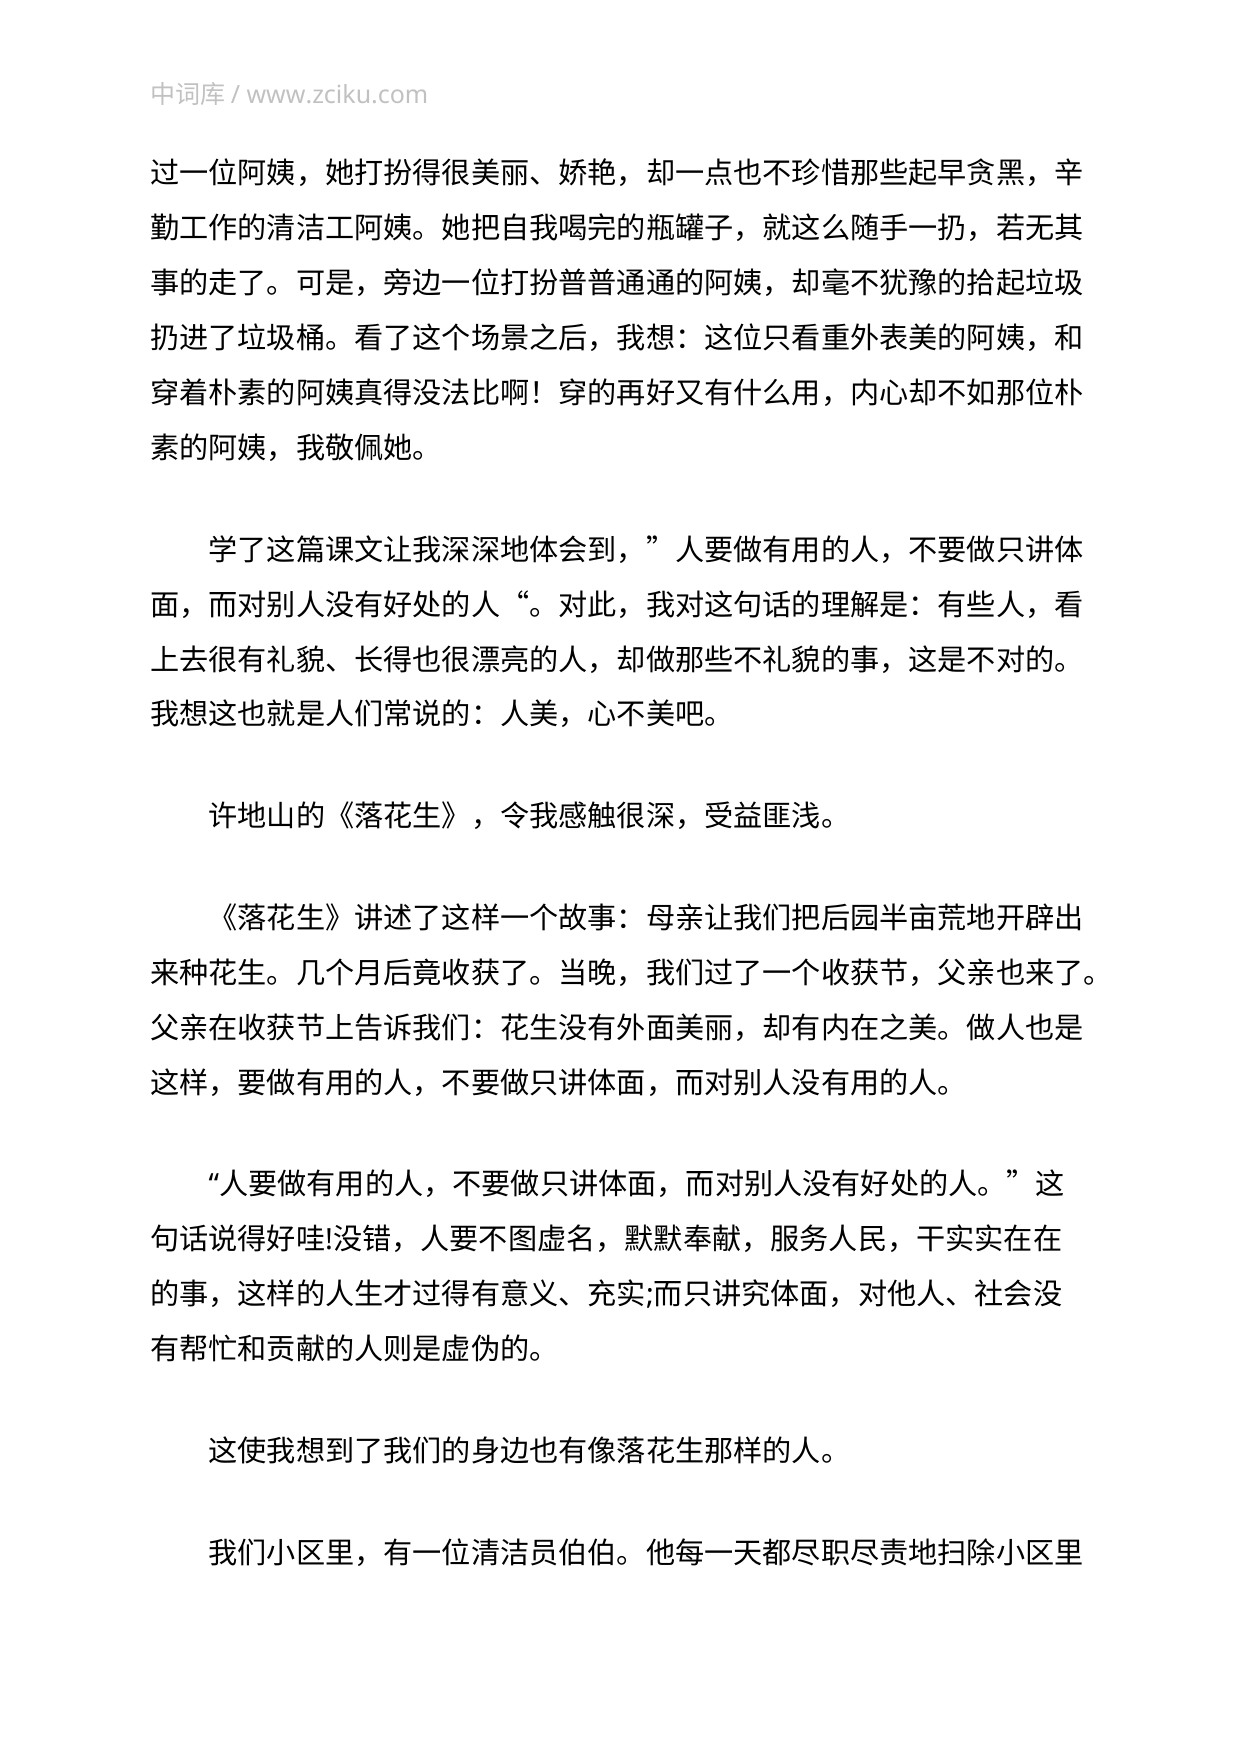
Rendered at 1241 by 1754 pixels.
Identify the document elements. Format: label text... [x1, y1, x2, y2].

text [150, 150, 1090, 467]
text “人要做有用的人，不要做只讲体面，而对别人没有好处的人。”这句话说得好哇!没错，人要不图虚名，默默奉献，服务人民，干实实在在的事，这样的人生才过得有意义、充实;而只讲究体面，对他人、社会没有帮忙和贡献的人则是虚伪的。 [150, 1161, 1090, 1368]
text 许地山的《落花生》，令我感触很深，受益匪浅。 [150, 793, 1090, 835]
text 《落花生》讲述了这样一个故事：母亲让我们把后园半亩荒地开辟出来种花生。几个月后竟收获了。当晚，我们过了一个收获节，父亲也来了。父亲在收获节上告诉我们：花生没有外面美丽，却有内在之美。做人也是这样，要做有用的人，不要做只讲体面，而对别人没有用的人。 [150, 894, 1090, 1101]
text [150, 1529, 1090, 1572]
text 学了这篇课文让我深深地体会到，”人要做有用的人，不要做只讲体面，而对别人没有好处的人“。对此，我对这句话的理解是：有些人，看上去很有礼貌、长得也很漂亮的人，却做那些不礼貌的事，这是不对的。我想这也就是人们常说的：人美，心不美吧。 [150, 526, 1090, 733]
text 这使我想到了我们的身边也有像落花生那样的人。 [150, 1428, 1090, 1470]
